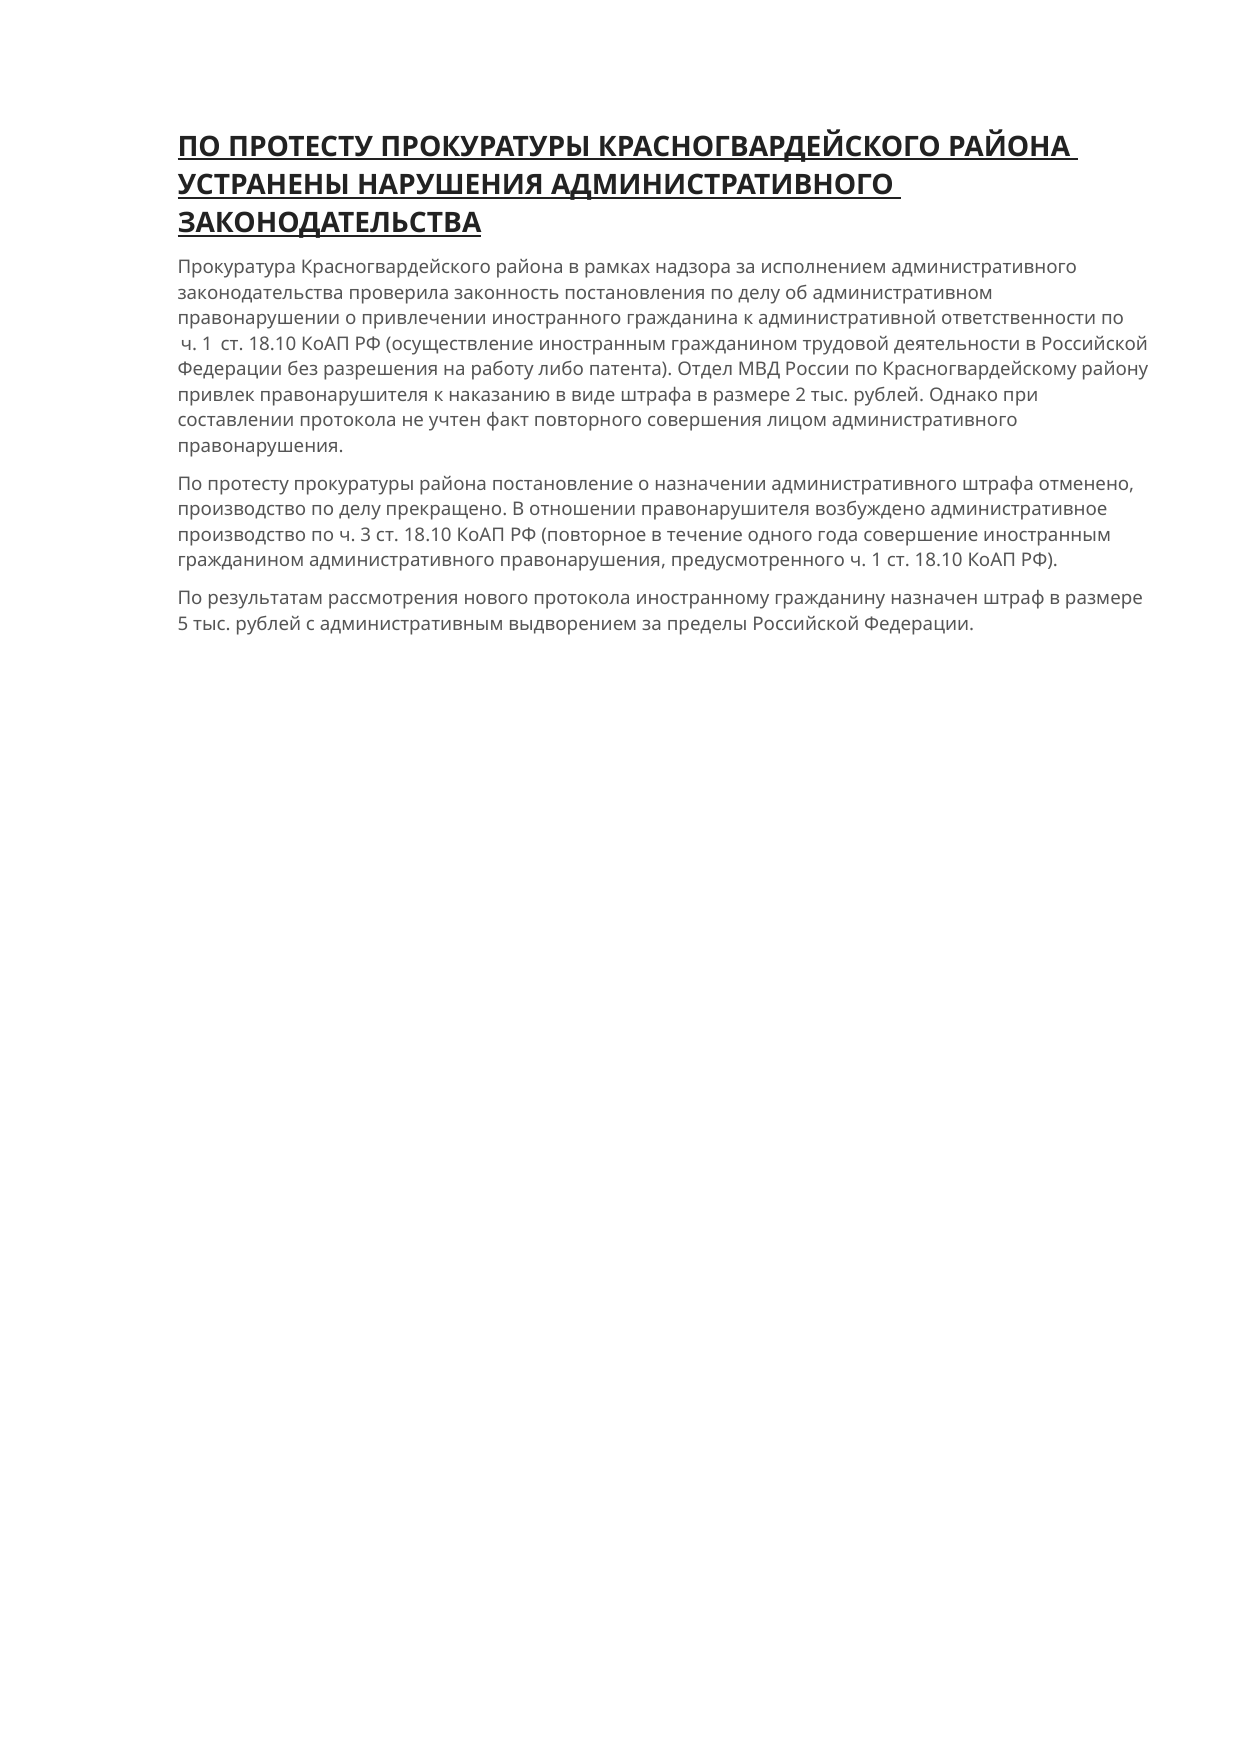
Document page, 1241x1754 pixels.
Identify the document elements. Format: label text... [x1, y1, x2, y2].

text По результатам рассмотрения нового протокола иностранному гражданину назначен штраф в размере 5 тыс. рублей с административным выдворением за пределы Российской Федерации. [177, 585, 1152, 636]
text Прокуратура Красногвардейского района в рамках надзора за исполнением административного законодательства проверила законность постановления по делу об административном правонарушении о привлечении иностранного гражданина к административной ответственности по ч. 1 ст. 18.10 КоАП РФ (осуществление иностранным гражданином трудовой деятельности в Российской Федерации без разрешения на работу либо патента). Отдел МВД России по Красногвардейскому району привлек правонарушителя к наказанию в виде штрафа в размере 2 тыс. рублей. Однако при составлении протокола не учтен факт повторного совершения лицом административного правонарушения. [177, 253, 1152, 458]
text По протесту прокуратуры района постановление о назначении административного штрафа отменено, производство по делу прекращено. В отношении правонарушителя возбуждено административное производство по ч. 3 ст. 18.10 КоАП РФ (повторное в течение одного года совершение иностранным гражданином административного правонарушения, предусмотренного ч. 1 ст. 18.10 КоАП РФ). [177, 470, 1152, 572]
subtitle ПО ПРОТЕСТУ ПРОКУРАТУРЫ КРАСНОГВАРДЕЙСКОГО РАЙОНА УСТРАНЕНЫ НАРУШЕНИЯ АДМИНИСТРАТИВНОГО ЗАКОНОДАТЕЛЬСТВА [177, 126, 1152, 241]
